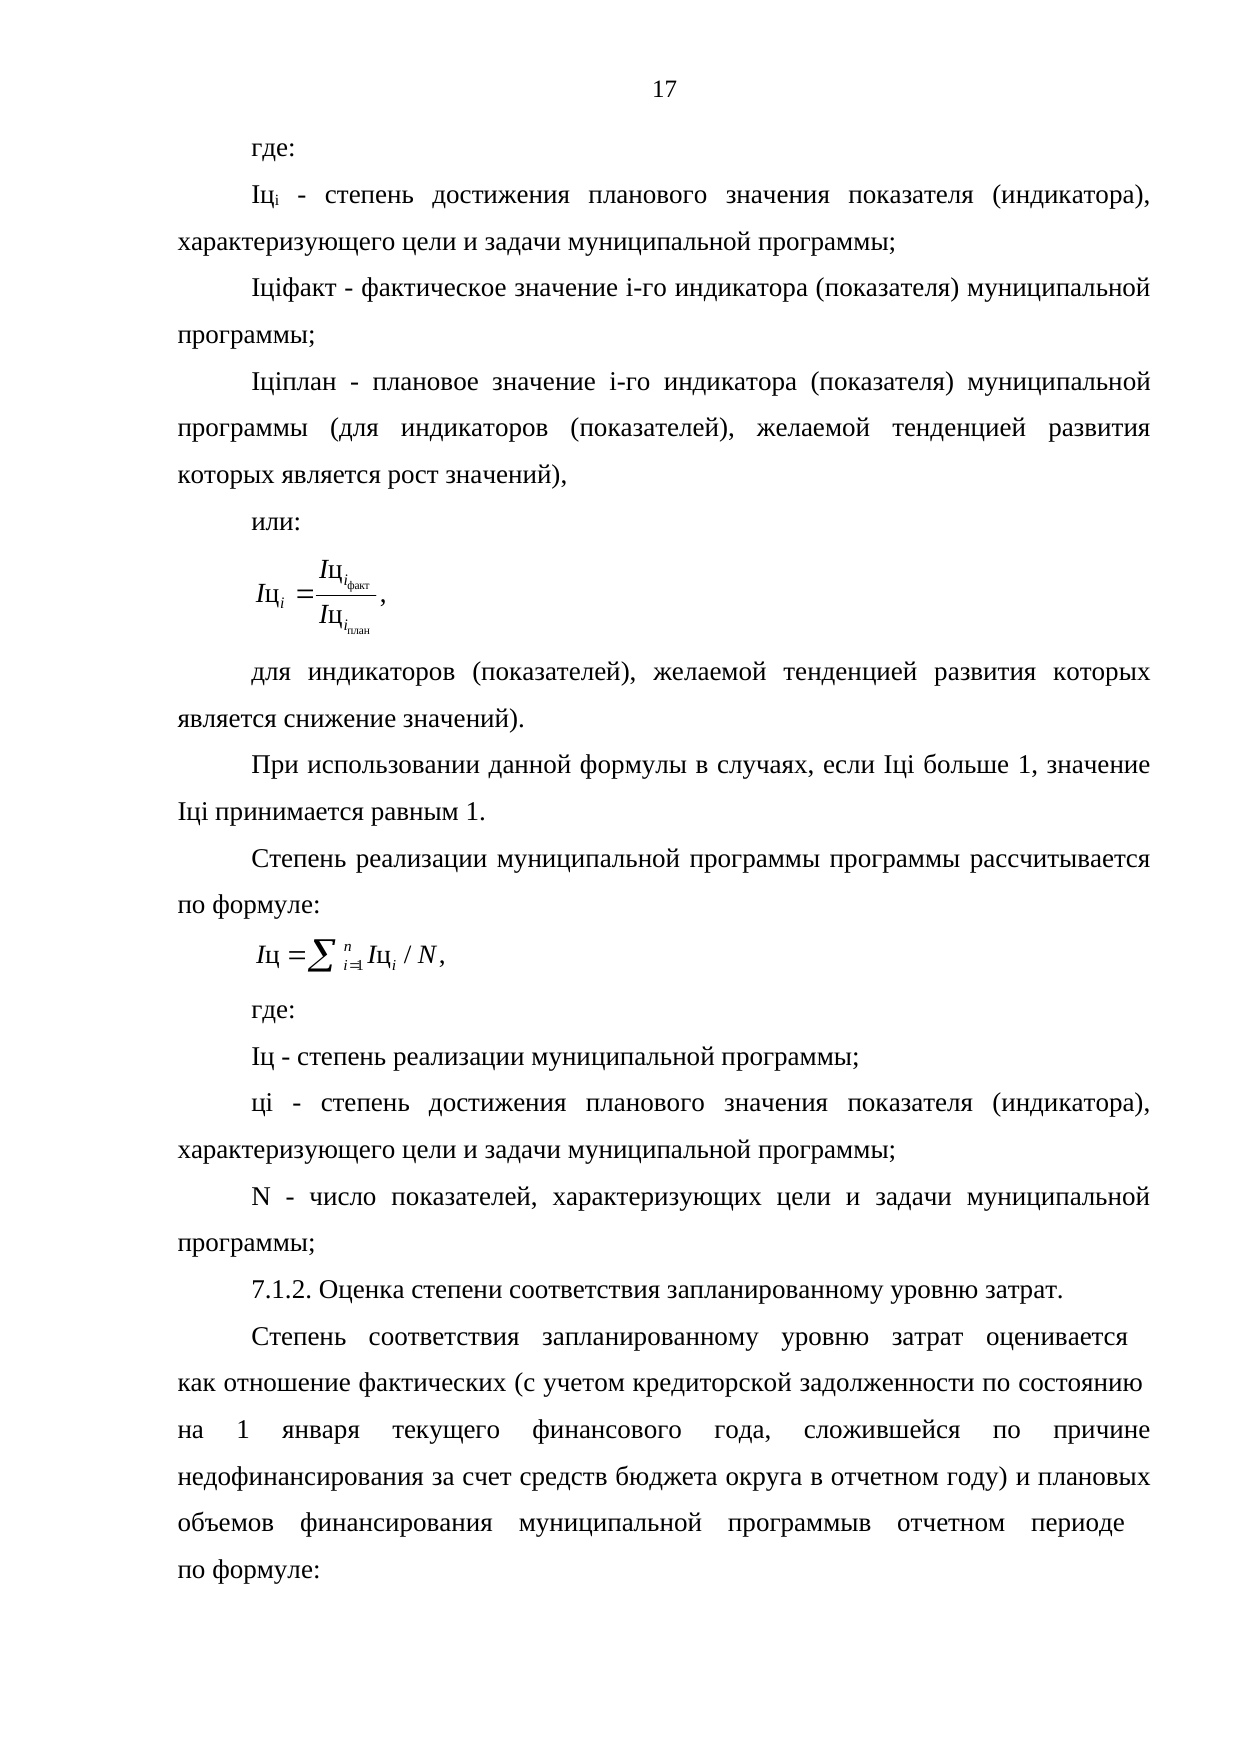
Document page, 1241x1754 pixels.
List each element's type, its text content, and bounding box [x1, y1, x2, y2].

text где: [177, 993, 1152, 1024]
text Степень соответствия запланированному уровню затрат оценивается как отношение фактических (с учетом кредиторской задолженности по состоянию на 1 января текущего финансового года, сложившейся по причине недофинансирования за счет средств бюджета округа в отчетном году) и плановых объемов финансирования муниципальной программыв отчетном периоде по формуле: [177, 1320, 1152, 1584]
text цi - степень достижения планового значения показателя (индикатора), характеризующего цели и задачи муниципальной программы; [177, 1086, 1152, 1164]
text Iцiфакт - фактическое значение i-го индикатора (показателя) муниципальной программы; [177, 271, 1152, 349]
text 7.1.2. Оценка степени соответствия запланированному уровню затрат. [177, 1273, 1152, 1304]
text Iцi - степень достижения планового значения показателя (индикатора), характеризующего цели и задачи муниципальной программы; [177, 178, 1152, 256]
text где: [177, 131, 1152, 162]
text N - число показателей, характеризующих цели и задачи муниципальной программы; [177, 1180, 1152, 1257]
text или: [177, 505, 1152, 536]
text Степень реализации муниципальной программы программы рассчитывается по формуле: [177, 842, 1152, 919]
text Iцiплан - плановое значение i-го индикатора (показателя) муниципальной программы (для индикаторов (показателей), желаемой тенденцией развития которых является рост значений), [177, 365, 1152, 489]
text для индикаторов (показателей), желаемой тенденцией развития которых является снижение значений). [177, 655, 1152, 733]
text При использовании данной формулы в случаях, если Iцi больше 1, значение Iцi принимается равным 1. [177, 748, 1152, 826]
text Iц - степень реализации муниципальной программы; [177, 1040, 1152, 1071]
